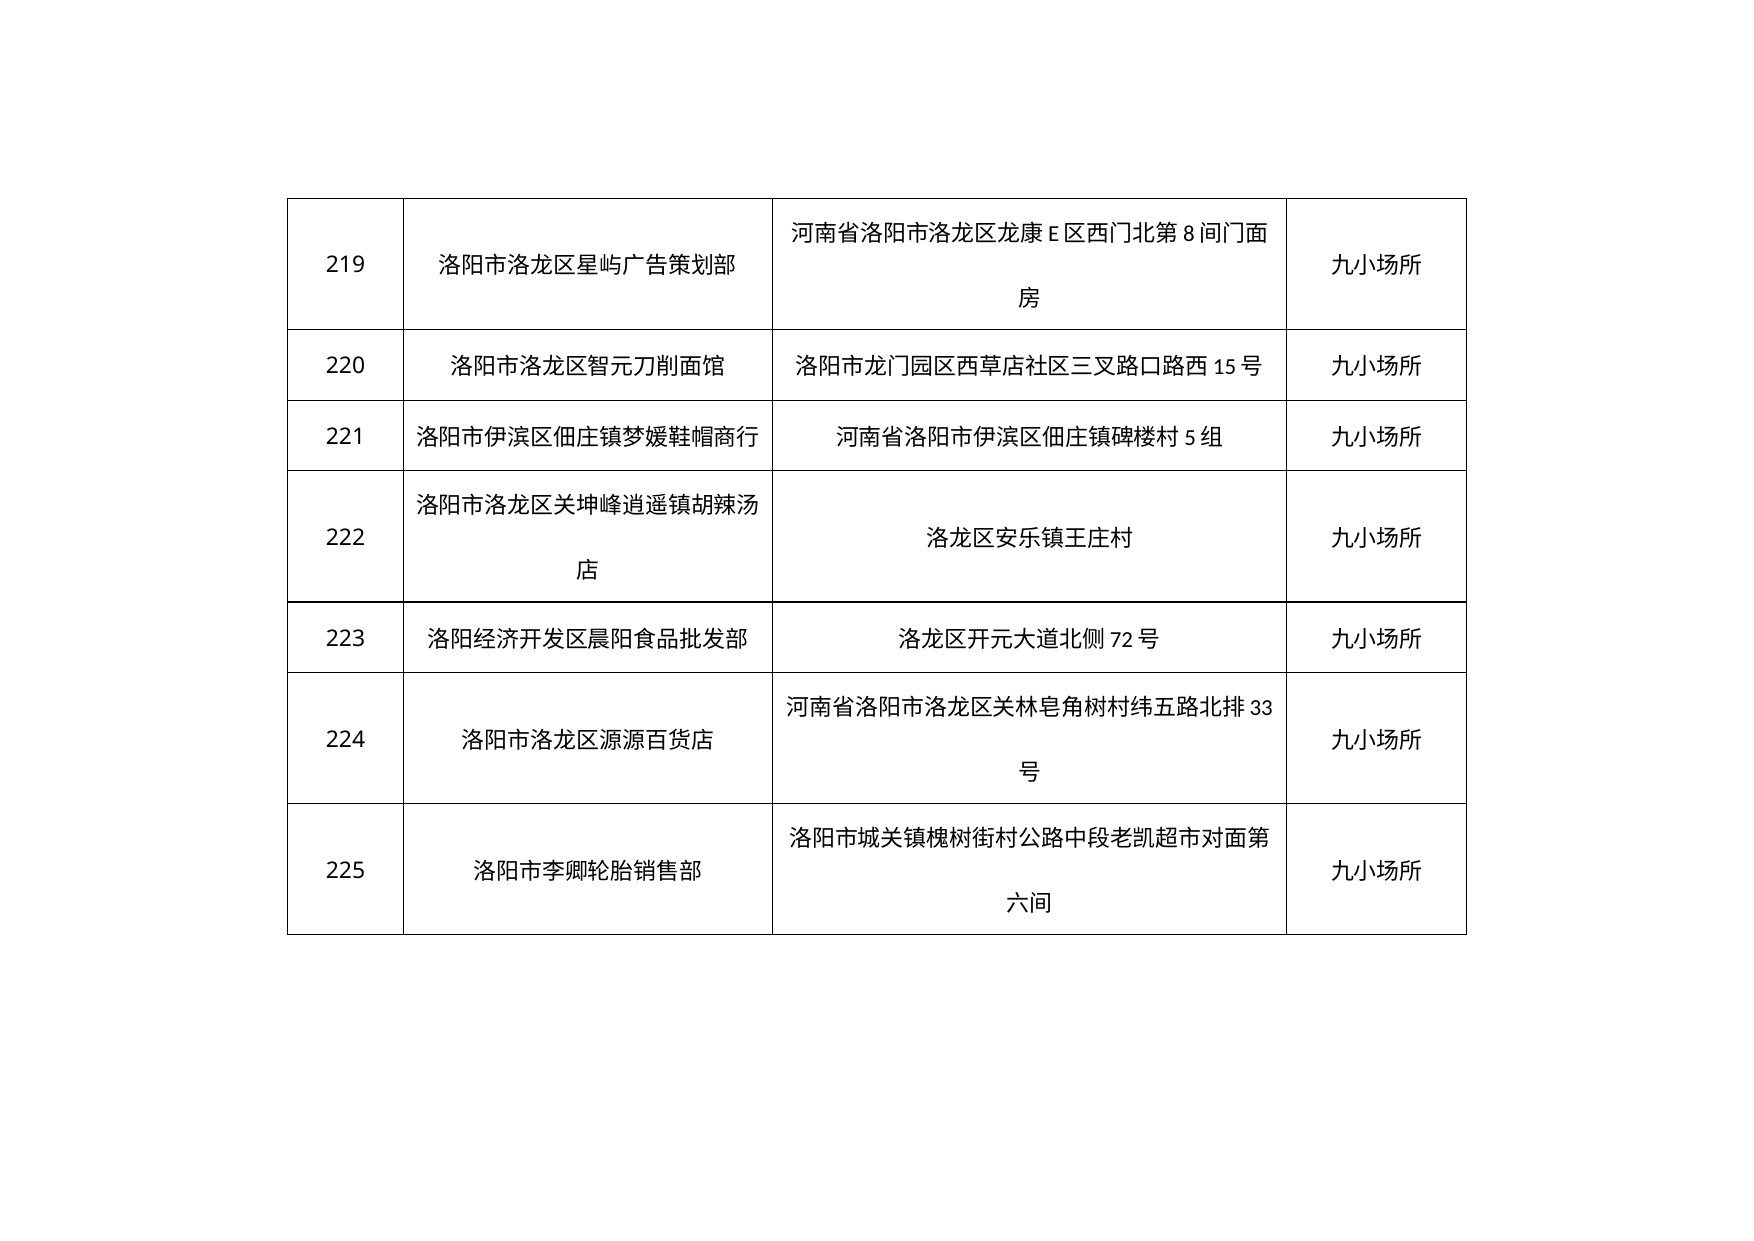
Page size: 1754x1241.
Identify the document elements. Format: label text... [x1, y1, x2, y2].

table_cell 九小场所 [1287, 804, 1466, 934]
table_cell 223 [288, 603, 403, 672]
table_cell 九小场所 [1287, 401, 1466, 470]
table_cell 洛阳经济开发区晨阳食品批发部 [404, 603, 772, 672]
table_cell 洛阳市城关镇槐树街村公路中段老凯超市对面第六间 [773, 804, 1286, 934]
table_cell 九小场所 [1287, 603, 1466, 672]
table_cell 洛阳市洛龙区源源百货店 [404, 673, 772, 803]
table_cell 河南省洛阳市洛龙区龙康E区西门北第8间门面房 [773, 199, 1286, 329]
table_cell 洛龙区安乐镇王庄村 [773, 471, 1286, 601]
table_cell 洛阳市龙门园区西草店社区三叉路口路西15号 [773, 330, 1286, 399]
table_cell 九小场所 [1287, 673, 1466, 803]
table_cell 洛阳市洛龙区智元刀削面馆 [404, 330, 772, 399]
table_cell 九小场所 [1287, 330, 1466, 399]
table_cell 224 [288, 673, 403, 803]
table_cell 220 [288, 330, 403, 399]
table_cell 河南省洛阳市洛龙区关林皂角树村纬五路北排33号 [773, 673, 1286, 803]
table_cell 洛阳市伊滨区佃庄镇梦媛鞋帽商行 [404, 401, 772, 470]
table_cell 219 [288, 199, 403, 329]
table_cell 221 [288, 401, 403, 470]
table_cell 河南省洛阳市伊滨区佃庄镇碑楼村5组 [773, 401, 1286, 470]
table_cell 222 [288, 471, 403, 601]
table_cell 九小场所 [1287, 199, 1466, 329]
table_cell 九小场所 [1287, 471, 1466, 601]
table_cell 洛阳市李卿轮胎销售部 [404, 804, 772, 934]
table_cell 洛阳市洛龙区星屿广告策划部 [404, 199, 772, 329]
table_cell 洛龙区开元大道北侧72号 [773, 603, 1286, 672]
table_cell 洛阳市洛龙区关坤峰逍遥镇胡辣汤店 [404, 471, 772, 601]
table_cell 225 [288, 804, 403, 934]
